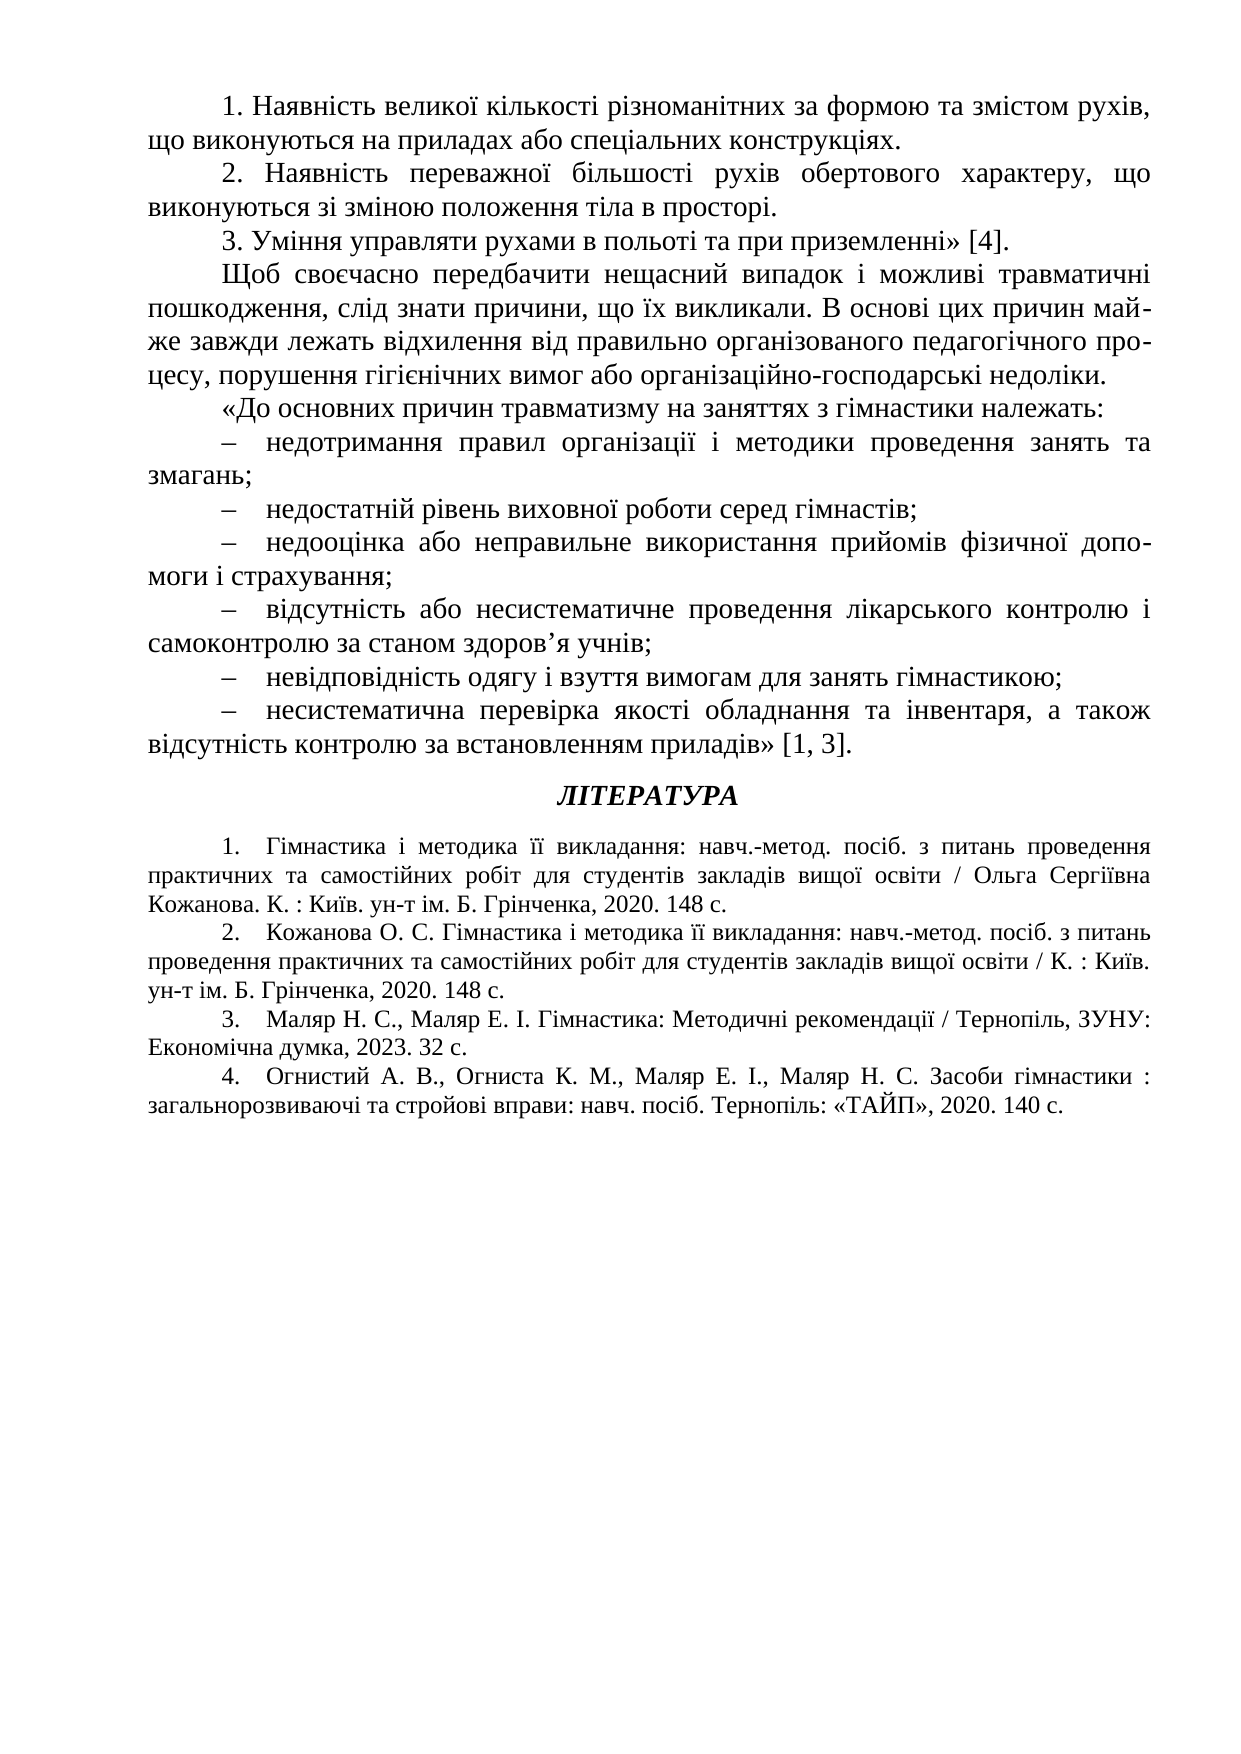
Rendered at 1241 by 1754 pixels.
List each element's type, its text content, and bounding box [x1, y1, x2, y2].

list Кожанова О. С. Гімнастика і методика її викладання: навч.-метод. посіб. з питань проведення практичних та самостійних робіт для студентів закладів вищої освіти / К. : Київ. ун-т ім. Б. Грінченка, 2020. 148 с. [148, 917, 1152, 1004]
text «До основних причин травматизму на заняттях з гімнастики належать: [148, 390, 1152, 424]
text Щоб своєчасно передбачити нещасний випадок і можливі травматичні пошкодження, слід знати причини, що їх викликали. В основі цих причин майже завжди лежать відхилення від правильно організованого педагогічного процесу, порушення гігієнічних вимог або організаційно-господарські недоліки. [148, 256, 1152, 390]
list недотримання правил організації і методики проведення занять та змагань; [148, 424, 1152, 491]
list недостатній рівень виховної роботи серед гімнастів; [148, 491, 1152, 524]
list невідповідність одягу і взуття вимогам для занять гімнастикою; [148, 659, 1152, 692]
list Маляр Н. С., Маляр Е. І. Гімнастика: Методичні рекомендації / Тернопіль, ЗУНУ: Економічна думка, 2023. 32 с. [148, 1004, 1152, 1061]
list Огнистий А. В., Огниста К. М., Маляр Е. І., Маляр Н. С. Засоби гімнастики : загальнорозвиваючі та стройові вправи: навч. посіб. Тернопіль: «ТАЙП», 2020. 140 с. [148, 1061, 1152, 1119]
text 2. Наявність переважної більшості рухів обертового характеру, що виконуються зі зміною положення тіла в просторі. [148, 156, 1152, 223]
list відсутність або несистематичне проведення лікарського контролю і самоконтролю за станом здоров’я учнів; [148, 592, 1152, 659]
text 1. Наявність великої кількості різноманітних за формою та змістом рухів, що виконуються на приладах або спеціальних конструкціях. [148, 88, 1152, 156]
list недооцінка або неправильне використання прийомів фізичної допомоги і страхування; [148, 524, 1152, 592]
list Гімнастика і методика її викладання: навч.-метод. посіб. з питань проведення практичних та самостійних робіт для студентів закладів вищої освіти / Ольга Сергіївна Кожанова. К. : Київ. ун-т ім. Б. Грінченка, 2020. 148 с. [148, 831, 1152, 917]
text 3. Уміння управляти рухами в польоті та при приземленні» [4]. [148, 223, 1152, 256]
text ЛІТЕРАТУРА [148, 778, 1152, 812]
list несистематична перевірка якості обладнання та інвентаря, а також відсутність контролю за встановленням приладів» [1, 3]. [148, 692, 1152, 759]
